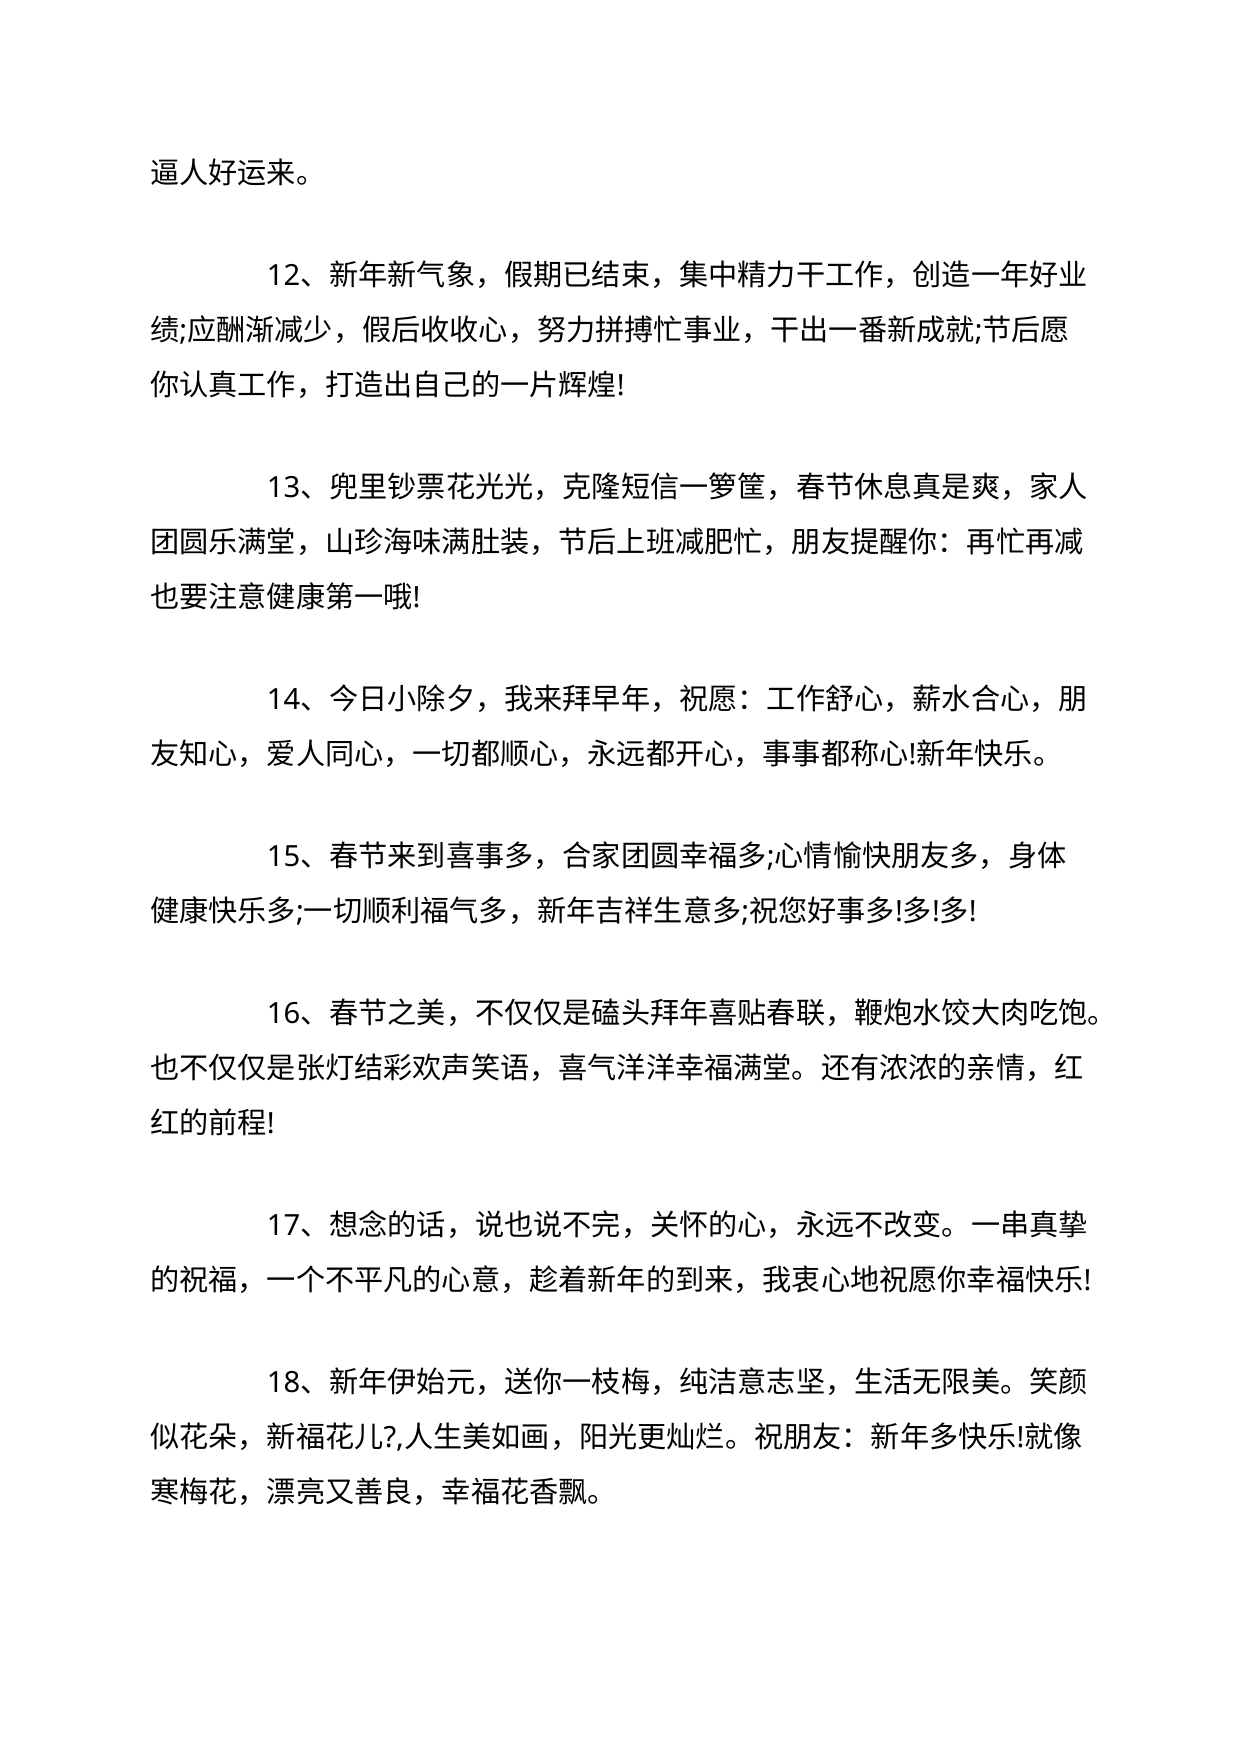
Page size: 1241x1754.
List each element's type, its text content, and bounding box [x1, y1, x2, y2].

text 15、春节来到喜事多，合家团圆幸福多;心情愉快朋友多，身体健康快乐多;一切顺利福气多，新年吉祥生意多;祝您好事多!多!多! [150, 833, 1090, 930]
text 16、春节之美，不仅仅是磕头拜年喜贴春联，鞭炮水饺大肉吃饱。也不仅仅是张灯结彩欢声笑语，喜气洋洋幸福满堂。还有浓浓的亲情，红红的前程! [150, 989, 1090, 1142]
text 17、想念的话，说也说不完，关怀的心，永远不改变。一串真挚的祝福，一个不平凡的心意，趁着新年的到来，我衷心地祝愿你幸福快乐! [150, 1201, 1090, 1299]
text 12、新年新气象，假期已结束，集中精力干工作，创造一年好业绩;应酬渐减少，假后收收心，努力拼搏忙事业，干出一番新成就;节后愿你认真工作，打造出自己的一片辉煌! [150, 252, 1090, 404]
text 18、新年伊始元，送你一枝梅，纯洁意志坚，生活无限美。笑颜似花朵，新福花儿?,人生美如画，阳光更灿烂。祝朋友：新年多快乐!就像寒梅花，漂亮又善良，幸福花香飘。 [150, 1358, 1090, 1511]
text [150, 150, 1090, 192]
text 14、今日小除夕，我来拜早年，祝愿：工作舒心，薪水合心，朋友知心，爱人同心，一切都顺心，永远都开心，事事都称心!新年快乐。 [150, 676, 1090, 773]
text 13、兜里钞票花光光，克隆短信一箩筐，春节休息真是爽，家人团圆乐满堂，山珍海味满肚装，节后上班减肥忙，朋友提醒你：再忙再减也要注意健康第一哦! [150, 464, 1090, 616]
